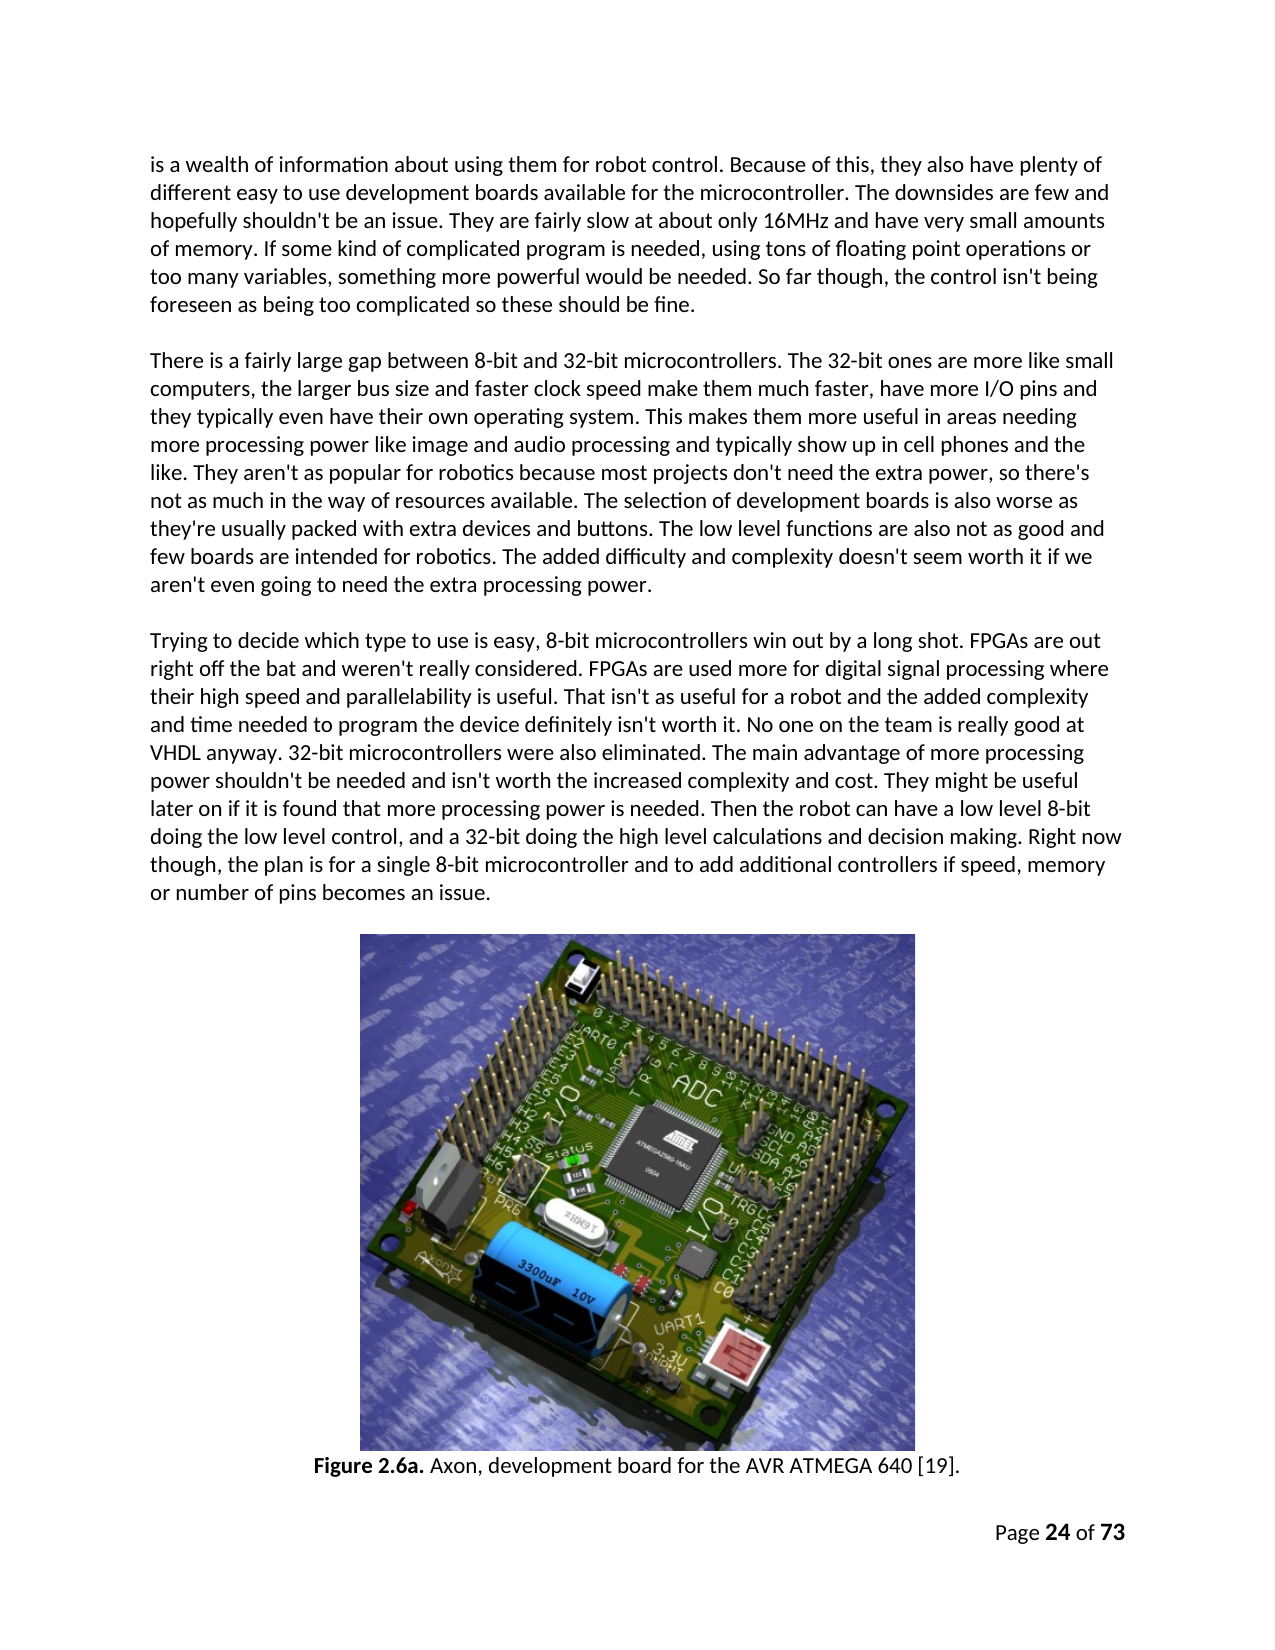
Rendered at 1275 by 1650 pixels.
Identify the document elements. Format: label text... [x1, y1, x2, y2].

picture [360, 934, 916, 1451]
text Figure 2.6a. Axon, development board for the AVR ATMEGA 640 [19]. [150, 1451, 1125, 1479]
text There is a fairly large gap between 8-bit and 32-bit microcontrollers. The 32-bit ones are more like small computers, the larger bus size and faster clock speed make them much faster, have more I/O pins and they typically even have their own operating system. This makes them more useful in areas needing more processing power like image and audio processing and typically show up in cell phones and the like. They aren't as popular for robotics because most projects don't need the extra power, so there's not as much in the way of resources available. The selection of development boards is also worse as they're usually packed with extra devices and buttons. The low level functions are also not as good and few boards are intended for robotics. The added difficulty and complexity doesn't seem worth it if we aren't even going to need the extra processing power. [150, 346, 1125, 598]
text Trying to decide which type to use is easy, 8-bit microcontrollers win out by a long shot. FPGAs are out right off the bat and weren't really considered. FPGAs are used more for digital signal processing where their high speed and parallelability is useful. That isn't as useful for a robot and the added complexity and time needed to program the device definitely isn't worth it. No one on the team is really good at VHDL anyway. 32-bit microcontrollers were also eliminated. The main advantage of more processing power shouldn't be needed and isn't worth the increased complexity and cost. They might be useful later on if it is found that more processing power is needed. Then the robot can have a low level 8-bit doing the low level control, and a 32-bit doing the high level calculations and decision making. Right now though, the plan is for a single 8-bit microcontroller and to add additional controllers if speed, memory or number of pins becomes an issue. [150, 626, 1125, 907]
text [150, 150, 1125, 318]
